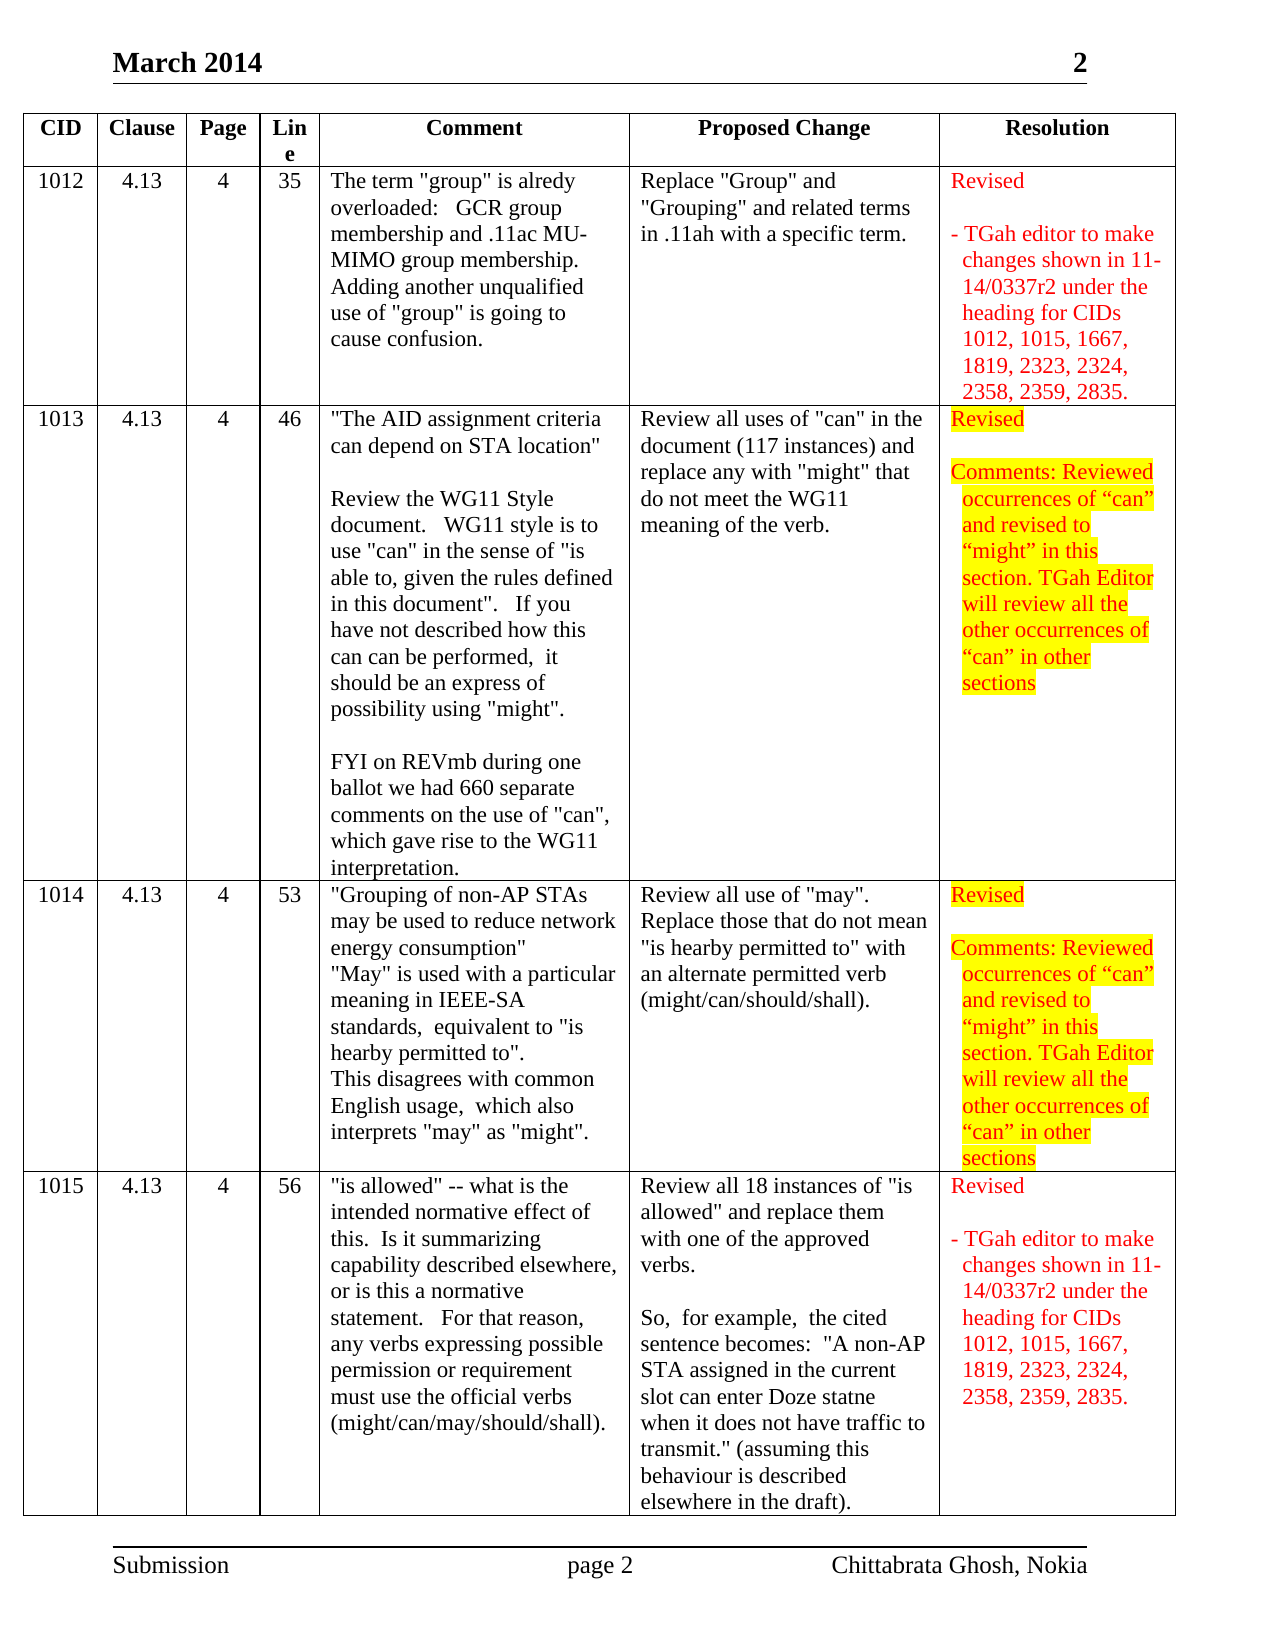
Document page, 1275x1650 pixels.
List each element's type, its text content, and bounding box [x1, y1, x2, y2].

table_cell 4.13 [98, 881, 186, 1171]
table_cell 35 [261, 167, 319, 404]
table_cell Revised Comments: Reviewed occurrences of “can” and revised to “might” in this section. TGah Editor will review all the other occurrences of “can” in other sections [940, 406, 1175, 880]
table_cell 46 [261, 406, 319, 880]
table_cell 1015 [24, 1172, 97, 1514]
table_cell "The AID assignment criteria can depend on STA location" Review the WG11 Style document. WG11 style is to use "can" in the sense of "is able to, given the rules defined in this document". If you have not described how this can can be performed, it should be an express of possibility using "might". FYI on REVmb during one ballot we had 660 separate comments on the use of "can", which gave rise to the WG11 interpretation. [320, 406, 629, 880]
table_cell 4 [187, 406, 259, 880]
table_cell 56 [261, 1172, 319, 1514]
table_cell 1014 [24, 881, 97, 1171]
table_header Clause [98, 114, 186, 166]
table_cell The term "group" is alredy overloaded: GCR group membership and .11ac MU-MIMO group membership. Adding another unqualified use of "group" is going to cause confusion. [320, 167, 629, 404]
table_header Page [187, 114, 259, 166]
table_cell 4.13 [98, 167, 186, 404]
table_cell 1012 [24, 167, 97, 404]
table_cell Revised Comments: Reviewed occurrences of “can” and revised to “might” in this section. TGah Editor will review all the other occurrences of “can” in other sections [940, 881, 1175, 1171]
table_header Comment [320, 114, 629, 166]
table_header CID [24, 114, 97, 166]
table_cell 4 [187, 1172, 259, 1514]
table_header Resolution [940, 114, 1175, 166]
table_cell Replace "Group" and "Grouping" and related terms in .11ah with a specific term. [630, 167, 939, 404]
table_cell 4.13 [98, 406, 186, 880]
table_cell 4.13 [98, 1172, 186, 1514]
table_cell 53 [261, 881, 319, 1171]
table_cell Revised - TGah editor to make changes shown in 11-14/0337r2 under the heading for CIDs 1012, 1015, 1667, 1819, 2323, 2324, 2358, 2359, 2835. [940, 167, 1175, 404]
table_cell Review all use of "may". Replace those that do not mean "is hearby permitted to" with an alternate permitted verb (might/can/should/shall). [630, 881, 939, 1171]
table_cell 4 [187, 881, 259, 1171]
table_cell Review all uses of "can" in the document (117 instances) and replace any with "might" that do not meet the WG11 meaning of the verb. [630, 406, 939, 880]
table_cell "Grouping of non-AP STAs may be used to reduce network energy consumption" "May" is used with a particular meaning in IEEE-SA standards, equivalent to "is hearby permitted to". This disagrees with common English usage, which also interprets "may" as "might". [320, 881, 629, 1171]
table_header Proposed Change [630, 114, 939, 166]
table_cell 1013 [24, 406, 97, 880]
table_cell Revised - TGah editor to make changes shown in 11-14/0337r2 under the heading for CIDs 1012, 1015, 1667, 1819, 2323, 2324, 2358, 2359, 2835. [940, 1172, 1175, 1514]
table_cell Review all 18 instances of "is allowed" and replace them with one of the approved verbs. So, for example, the cited sentence becomes: "A non-AP STA assigned in the current slot can enter Doze statne when it does not have traffic to transmit." (assuming this behaviour is described elsewhere in the draft). [630, 1172, 939, 1514]
table_cell 4 [187, 167, 259, 404]
table_header Line [261, 114, 319, 166]
table_cell "is allowed" -- what is the intended normative effect of this. Is it summarizing capability described elsewhere, or is this a normative statement. For that reason, any verbs expressing possible permission or requirement must use the official verbs (might/can/may/should/shall). [320, 1172, 629, 1514]
